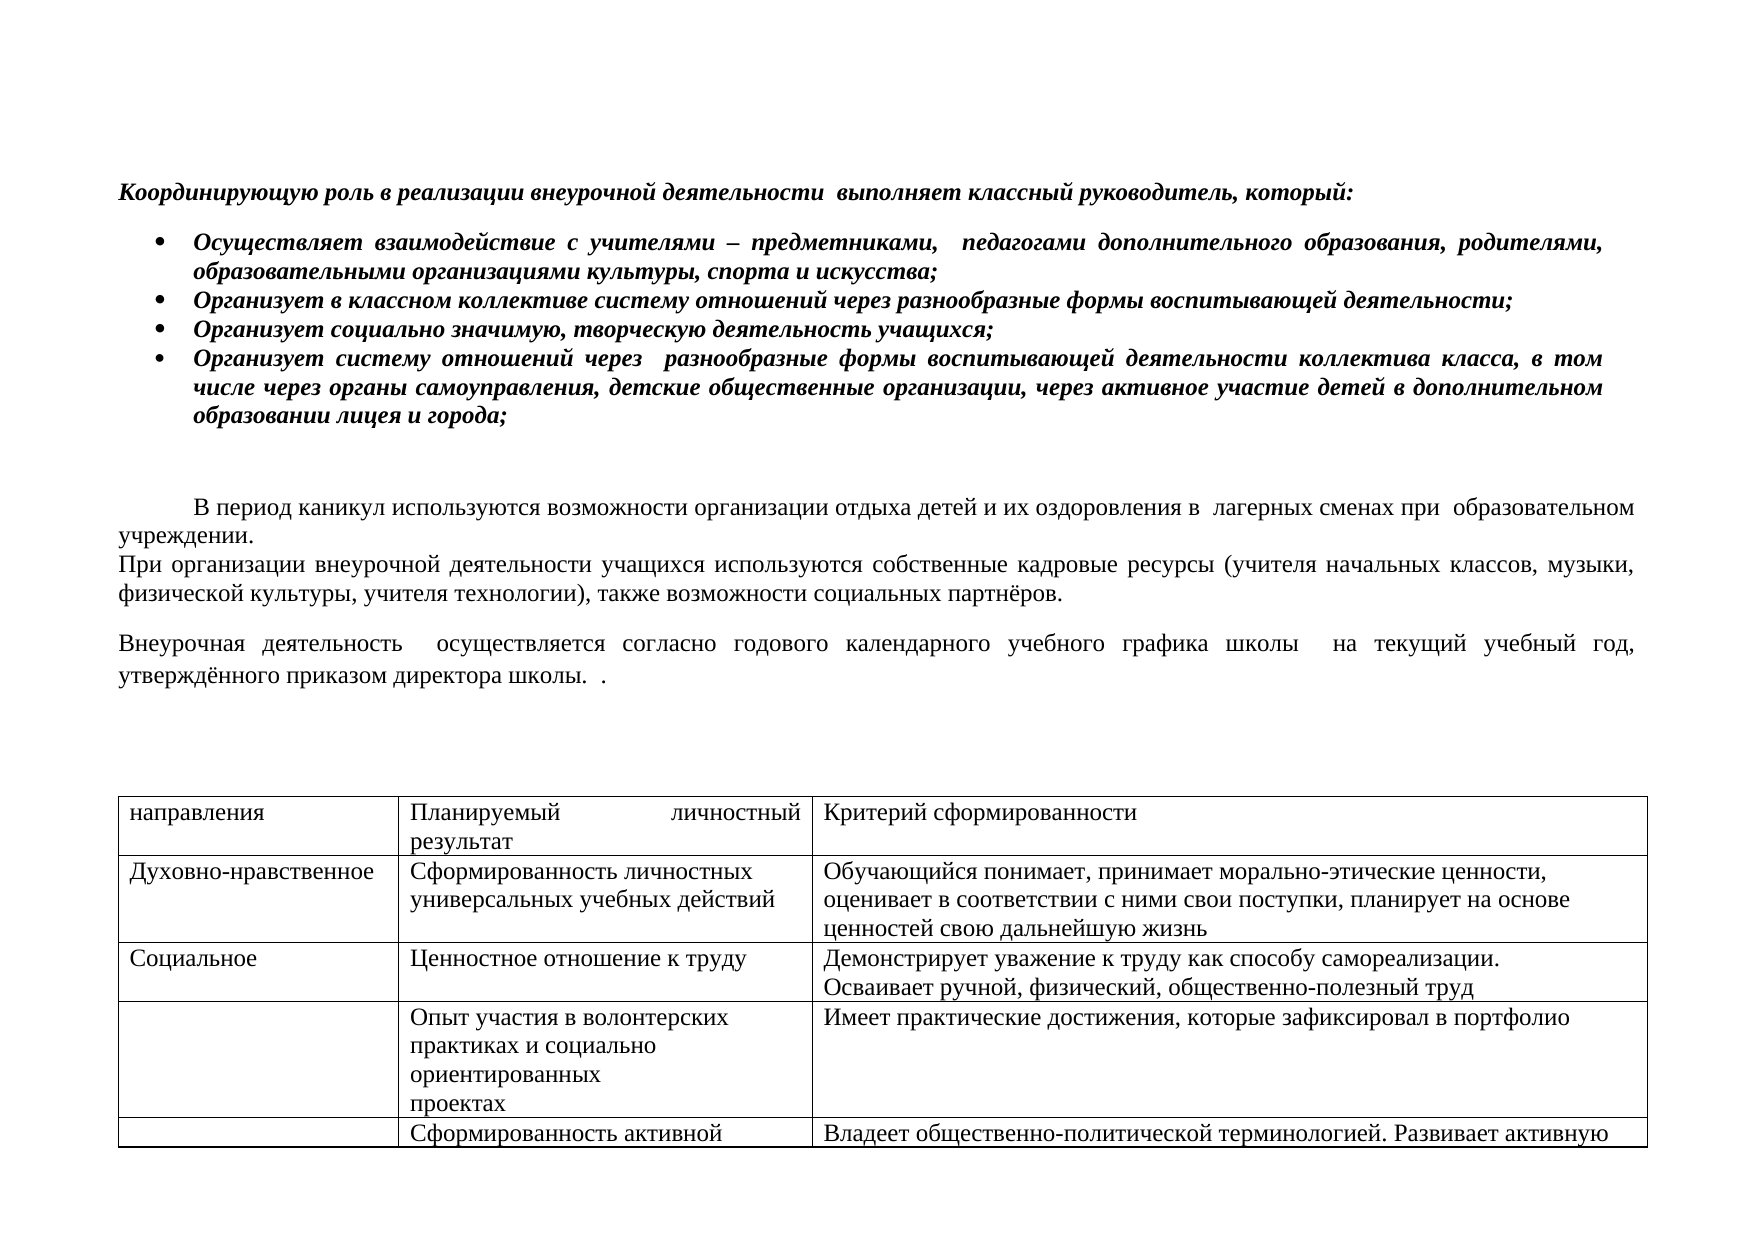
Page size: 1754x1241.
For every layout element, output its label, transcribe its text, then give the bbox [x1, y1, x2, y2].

text Внеурочная деятельность осуществляется согласно годового календарного учебного графика школы на текущий учебный год, утверждённого приказом директора школы. . [118, 628, 1636, 689]
text При организации внеурочной деятельности учащихся используются собственные кадровые ресурсы (учителя начальных классов, музыки, физической культуры, учителя технологии), также возможности социальных партнёров. [118, 549, 1636, 607]
table_cell Демонстрирует уважение к труду как способу самореализации. Осваивает ручной, физический, общественно-полезный труд [813, 943, 1647, 1001]
table_header направления [119, 797, 398, 855]
table_cell Имеет практические достижения, которые зафиксировал в портфолио [813, 1002, 1647, 1117]
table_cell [399, 1118, 812, 1146]
table_cell [119, 1002, 398, 1117]
table_cell Социальное [119, 943, 398, 1001]
table_cell Ценностное отношение к труду [399, 943, 812, 1001]
list Организует социально значимую, творческую деятельность учащихся; [156, 314, 1604, 343]
list Осуществляет взаимодействие с учителями – предметниками, педагогами дополнительного образования, родителями, образовательными организациями культуры, спорта и искусства; [156, 227, 1604, 285]
text Координирующую роль в реализации внеурочной деятельности выполняет классный руководитель, который: [118, 177, 1604, 206]
table_cell [119, 1118, 398, 1146]
list Организует систему отношений через разнообразные формы воспитывающей деятельности коллектива класса, в том числе через органы самоуправления, детские общественные организации, через активное участие детей в дополнительном образовании лицея и города; [156, 343, 1604, 430]
text В период каникул используются возможности организации отдыха детей и их оздоровления в лагерных сменах при образовательном учреждении. [118, 492, 1636, 549]
table_header Критерий сформированности [813, 797, 1647, 855]
list Организует в классном коллективе систему отношений через разнообразные формы воспитывающей деятельности; [156, 285, 1604, 314]
table_cell Опыт участия в волонтерских практиках и социально ориентированных проектах [399, 1002, 812, 1117]
table_header Планируемый личностный результат [399, 797, 812, 855]
table_cell Духовно-нравственное [119, 856, 398, 942]
table_cell Обучающийся понимает, принимает морально-этические ценности, оценивает в соответствии с ними свои поступки, планирует на основе ценностей свою дальнейшую жизнь [813, 856, 1647, 942]
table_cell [813, 1118, 1647, 1146]
table_cell Сформированность личностных универсальных учебных действий [399, 856, 812, 942]
